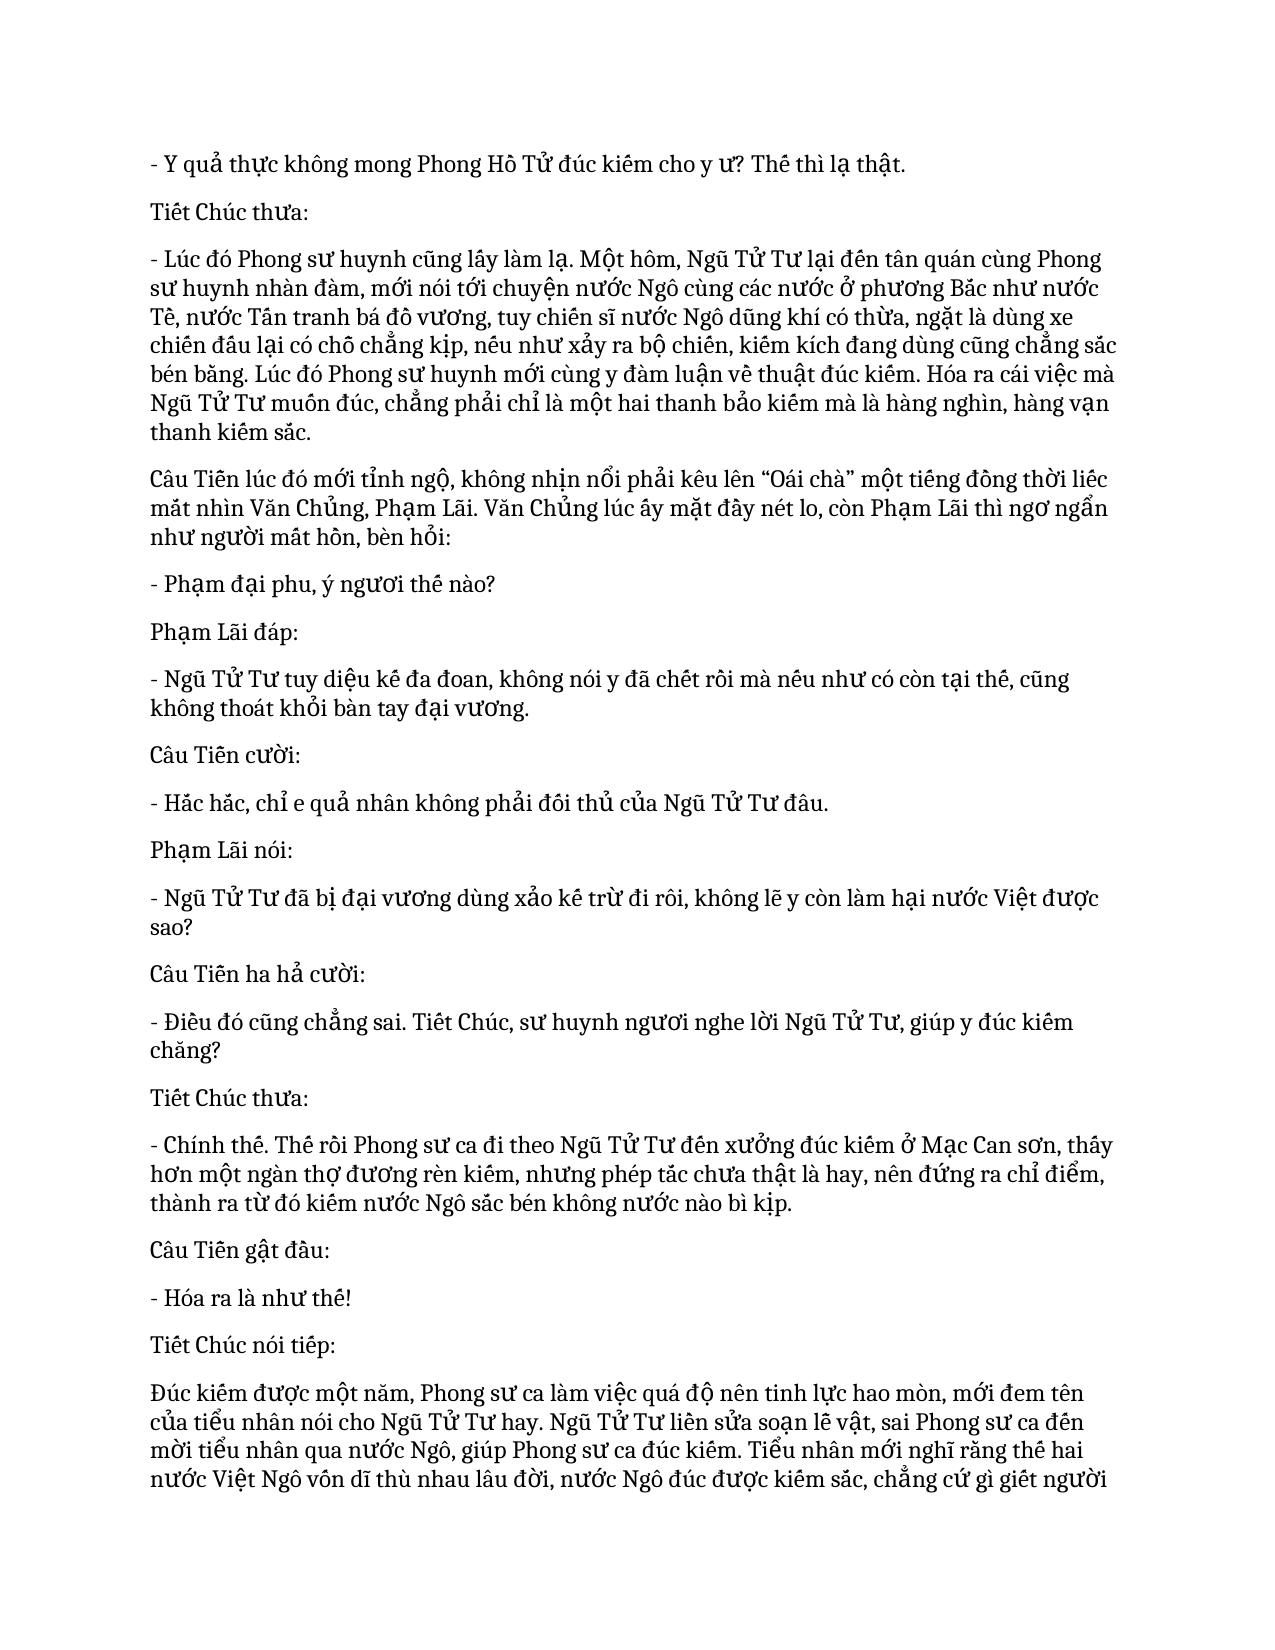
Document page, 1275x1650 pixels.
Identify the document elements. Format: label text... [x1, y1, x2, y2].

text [150, 1379, 1125, 1494]
text - Y quả thực không mong Phong Hồ Tử đúc kiếm cho y ư? Thế thì lạ thật. [150, 150, 1125, 179]
text - Ngũ Tử Tư đã bị đại vương dùng xảo kế trừ đi rôi, không lẽ y còn làm hại nước Việt được sao? [150, 884, 1125, 941]
text Tiết Chúc thưa: [150, 1084, 1125, 1112]
text - Ngũ Tử Tư tuy diệu kế đa đoan, không nói y đã chết rồi mà nếu như có còn tại thế, cũng không thoát khỏi bàn tay đại vương. [150, 665, 1125, 722]
text Tiết Chúc nói tiếp: [150, 1331, 1125, 1360]
text Câu Tiễn cười: [150, 741, 1125, 770]
text - Chính thế. Thế rồi Phong sư ca đi theo Ngũ Tử Tư đến xưởng đúc kiếm ở Mạc Can sơn, thấy hơn một ngàn thợ đương rèn kiếm, nhưng phép tắc chưa thật là hay, nên đứng ra chỉ điểm, thành ra từ đó kiếm nước Ngô sắc bén không nước nào bì kịp. [150, 1131, 1125, 1217]
text Câu Tiễn lúc đó mới tỉnh ngộ, không nhịn nổi phải kêu lên “Oái chà” một tiếng đồng thời liếc mắt nhìn Văn Chủng, Phạm Lãi. Văn Chủng lúc ấy mặt đầy nét lo, còn Phạm Lãi thì ngơ ngẩn như người mất hồn, bèn hỏi: [150, 465, 1125, 551]
text Phạm Lãi đáp: [150, 617, 1125, 646]
text Câu Tiễn gật đầu: [150, 1236, 1125, 1265]
text Tiết Chúc thưa: [150, 197, 1125, 226]
text - Hắc hắc, chỉ e quả nhân không phải đối thủ của Ngũ Tử Tư đâu. [150, 789, 1125, 817]
text Câu Tiễn ha hả cười: [150, 960, 1125, 989]
text - Phạm đại phu, ý ngươi thế nào? [150, 570, 1125, 599]
text - Lúc đó Phong sư huynh cũng lấy làm lạ. Một hôm, Ngũ Tử Tư lại đến tân quán cùng Phong sư huynh nhàn đàm, mới nói tới chuyện nước Ngô cùng các nước ở phương Bắc như nước Tề, nước Tấn tranh bá đồ vương, tuy chiến sĩ nước Ngô dũng khí có thừa, ngặt là dùng xe chiến đấu lại có chỗ chẳng kịp, nếu như xảy ra bộ chiến, kiếm kích đang dùng cũng chẳng sắc bén bằng. Lúc đó Phong sư huynh mới cùng y đàm luận về thuật đúc kiếm. Hóa ra cái việc mà Ngũ Tử Tư muốn đúc, chẳng phải chỉ là một hai thanh bảo kiếm mà là hàng nghìn, hàng vạn thanh kiếm sắc. [150, 245, 1125, 446]
text - Điều đó cũng chẳng sai. Tiết Chúc, sư huynh ngươi nghe lời Ngũ Tử Tư, giúp y đúc kiếm chăng? [150, 1007, 1125, 1065]
text Phạm Lãi nói: [150, 836, 1125, 865]
text - Hóa ra là như thế! [150, 1284, 1125, 1312]
